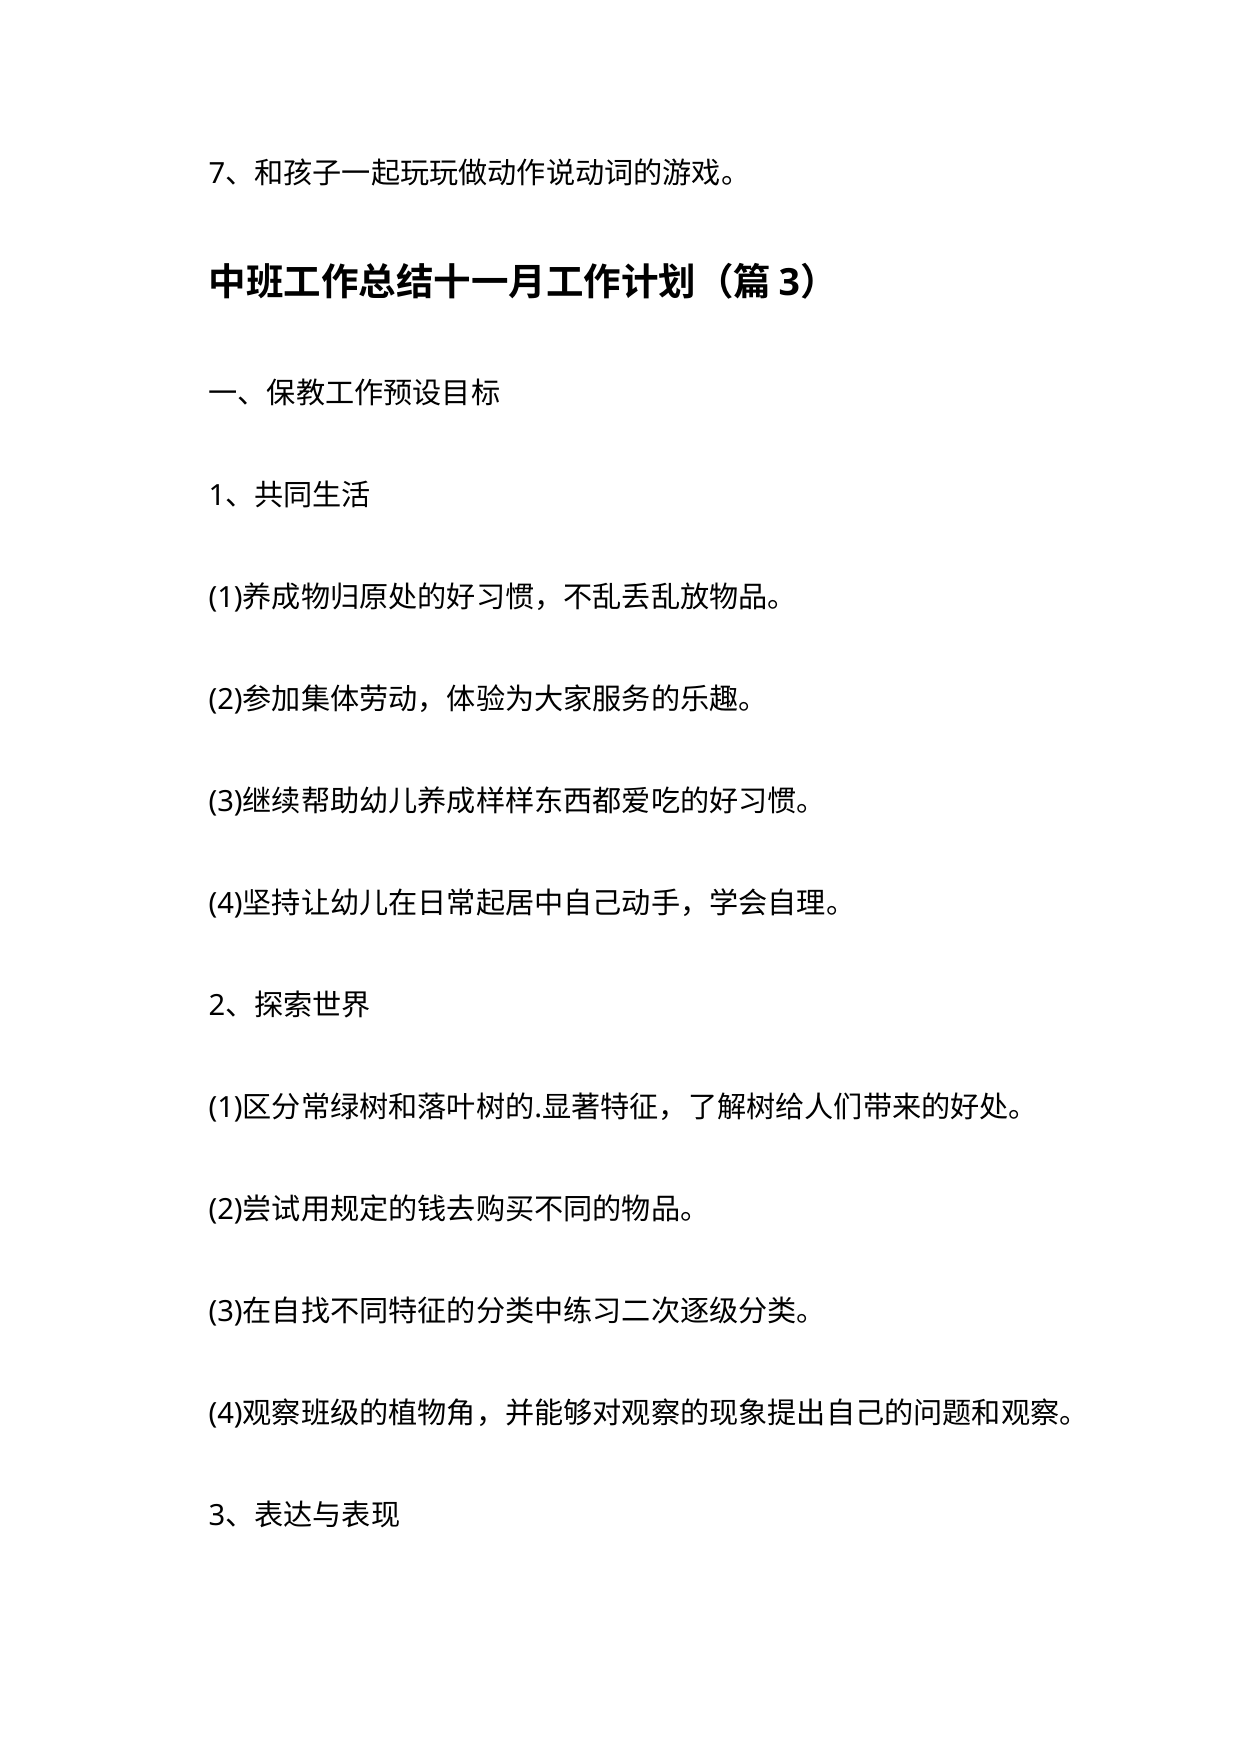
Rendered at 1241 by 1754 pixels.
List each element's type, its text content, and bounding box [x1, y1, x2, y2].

text (4)观察班级的植物角，并能够对观察的现象提出自己的问题和观察。 [150, 1389, 1090, 1432]
text 中班工作总结十一月工作计划（篇3） [150, 252, 1090, 306]
text (3)继续帮助幼儿养成样样东西都爱吃的好习惯。 [150, 777, 1090, 820]
text (2)参加集体劳动，体验为大家服务的乐趣。 [150, 675, 1090, 718]
text (4)坚持让幼儿在日常起居中自己动手，学会自理。 [150, 879, 1090, 922]
text 7、和孩子一起玩玩做动作说动词的游戏。 [150, 150, 1090, 192]
text (2)尝试用规定的钱去购买不同的物品。 [150, 1185, 1090, 1228]
text 1、共同生活 [150, 471, 1090, 514]
text 3、表达与表现 [150, 1491, 1090, 1533]
text 一、保教工作预设目标 [150, 369, 1090, 412]
text (1)养成物归原处的好习惯，不乱丢乱放物品。 [150, 573, 1090, 616]
text (3)在自找不同特征的分类中练习二次逐级分类。 [150, 1287, 1090, 1329]
text 2、探索世界 [150, 981, 1090, 1024]
text (1)区分常绿树和落叶树的.显著特征，了解树给人们带来的好处。 [150, 1083, 1090, 1126]
